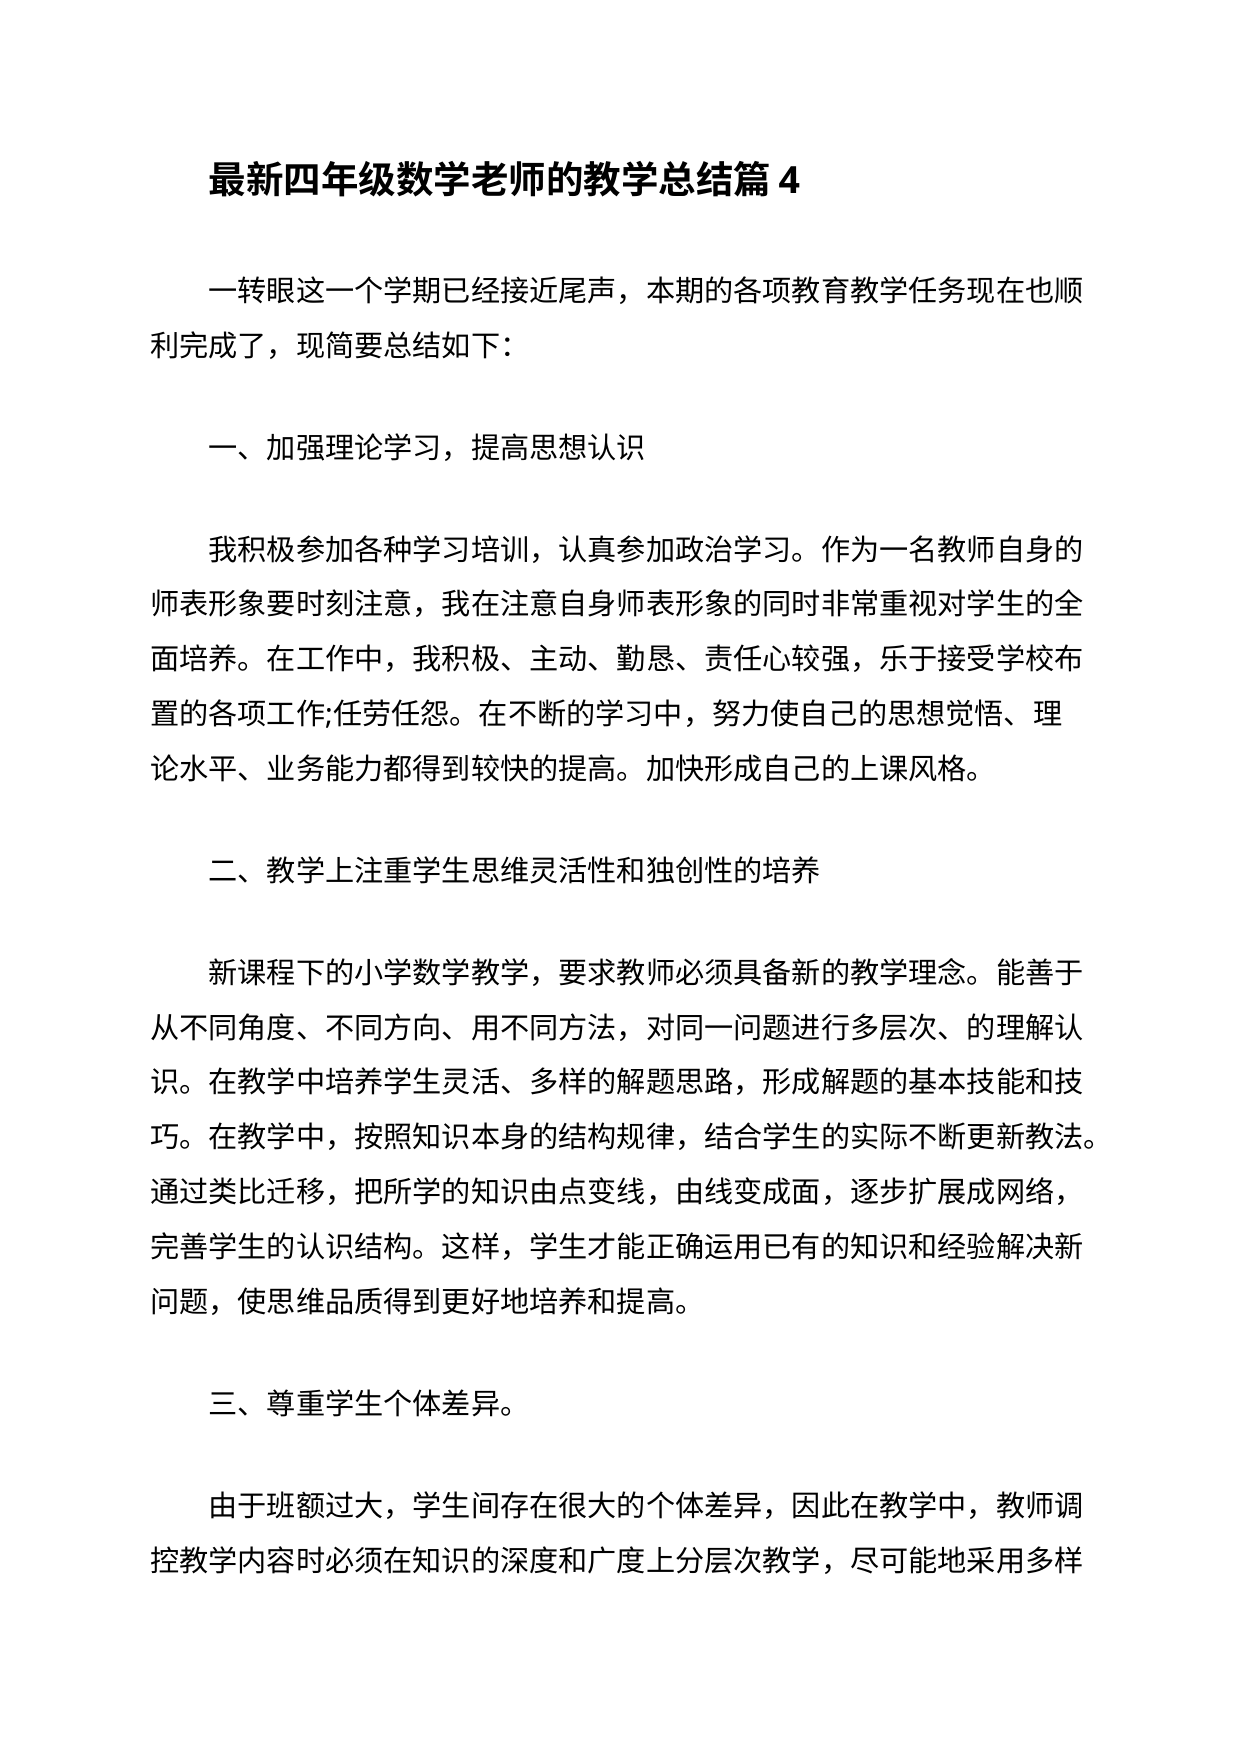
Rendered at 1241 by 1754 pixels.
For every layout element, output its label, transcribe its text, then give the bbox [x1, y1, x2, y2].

text 最新四年级数学老师的教学总结篇4 [150, 150, 1090, 204]
text 三、尊重学生个体差异。 [150, 1380, 1090, 1423]
text 新课程下的小学数学教学，要求教师必须具备新的教学理念。能善于从不同角度、不同方向、用不同方法，对同一问题进行多层次、的理解认识。在教学中培养学生灵活、多样的解题思路，形成解题的基本技能和技巧。在教学中，按照知识本身的结构规律，结合学生的实际不断更新教法。通过类比迁移，把所学的知识由点变线，由线变成面，逐步扩展成网络，完善学生的认识结构。这样，学生才能正确运用已有的知识和经验解决新问题，使思维品质得到更好地培养和提高。 [150, 949, 1090, 1321]
text 一转眼这一个学期已经接近尾声，本期的各项教育教学任务现在也顺利完成了，现简要总结如下： [150, 268, 1090, 365]
text 二、教学上注重学生思维灵活性和独创性的培养 [150, 847, 1090, 890]
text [150, 1482, 1090, 1579]
text 我积极参加各种学习培训，认真参加政治学习。作为一名教师自身的师表形象要时刻注意，我在注意自身师表形象的同时非常重视对学生的全面培养。在工作中，我积极、主动、勤恳、责任心较强，乐于接受学校布置的各项工作;任劳任怨。在不断的学习中，努力使自己的思想觉悟、理论水平、业务能力都得到较快的提高。加快形成自己的上课风格。 [150, 526, 1090, 788]
text 一、加强理论学习，提高思想认识 [150, 424, 1090, 467]
